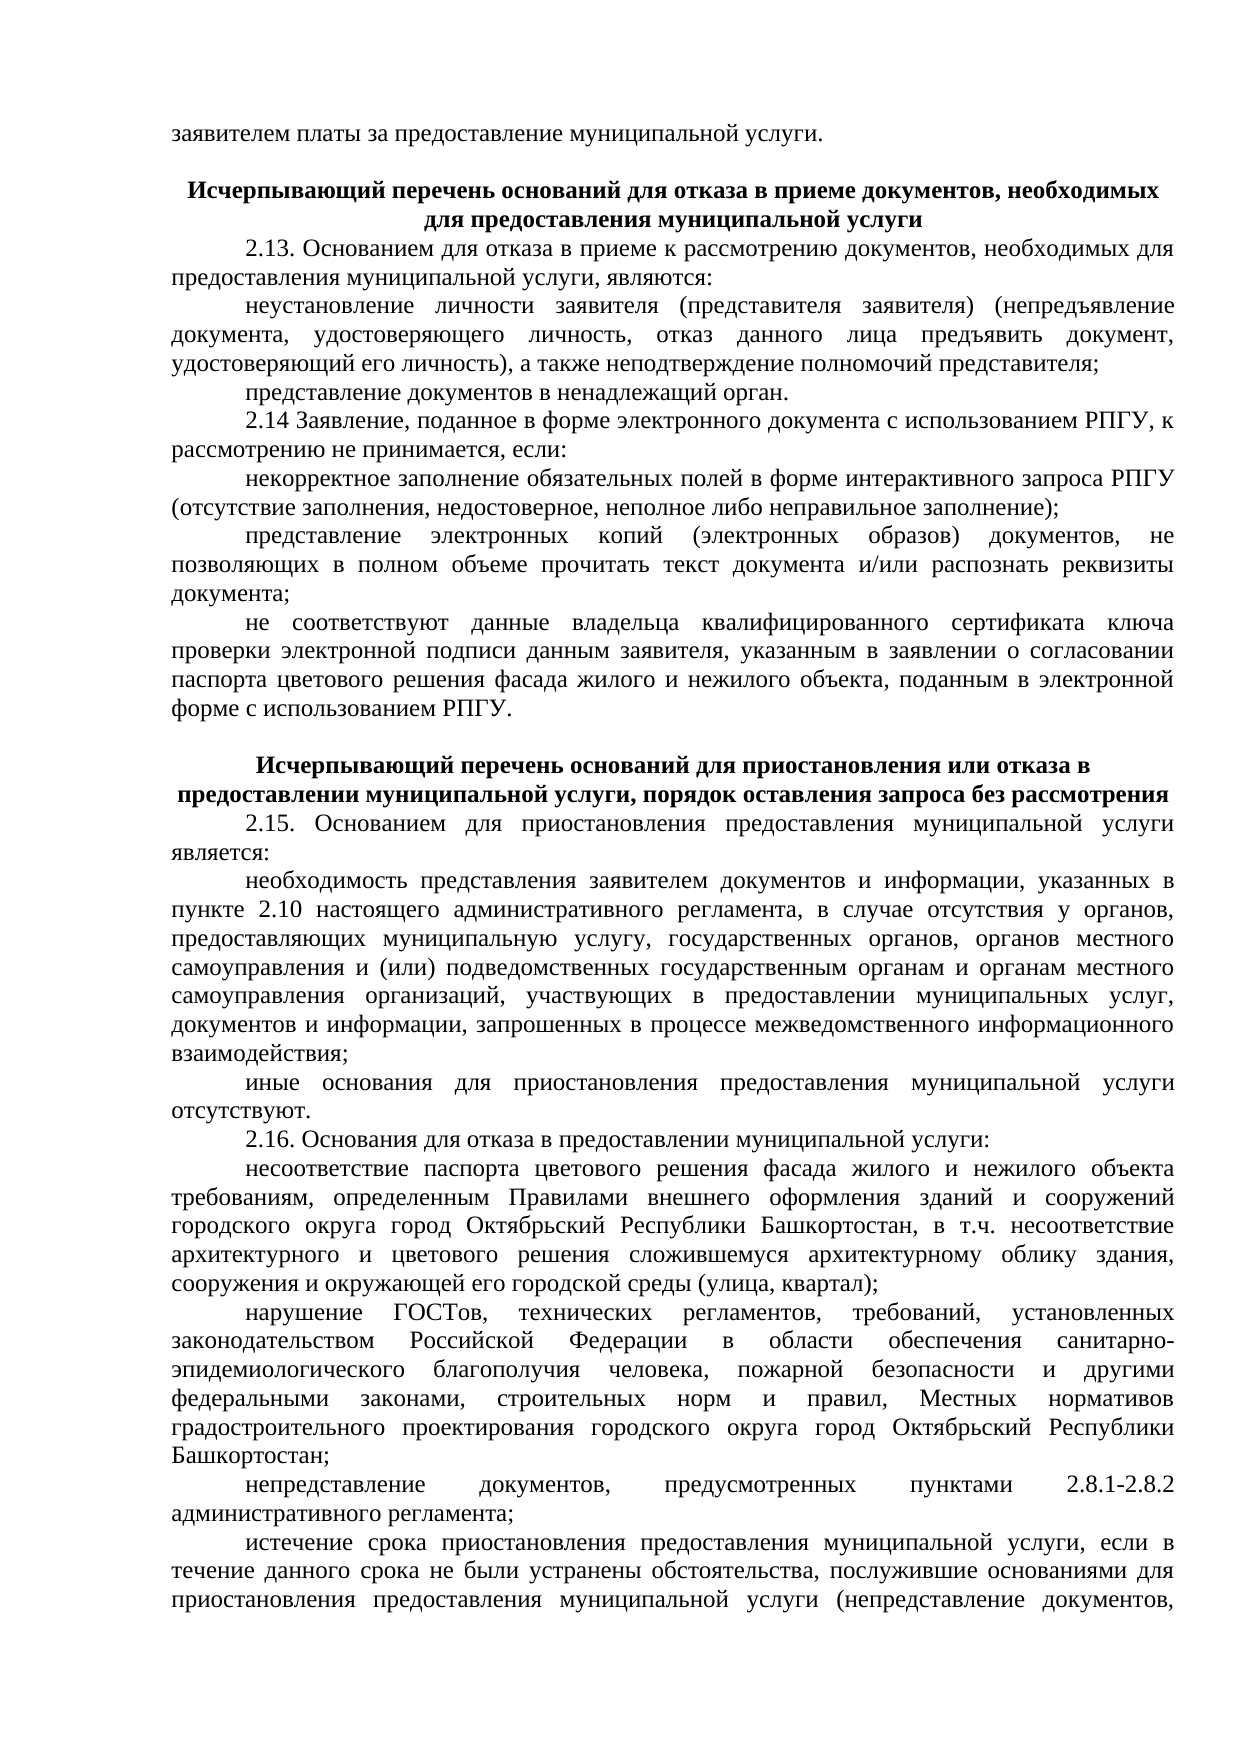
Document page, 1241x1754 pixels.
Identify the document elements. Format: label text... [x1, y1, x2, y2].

text Исчерпывающий перечень оснований для отказа в приеме документов, необходимых для предоставления муниципальной услуги [171, 176, 1175, 233]
text неустановление личности заявителя (представителя заявителя) (непредъявление документа, удостоверяющего личность, отказ данного лица предъявить документ, удостоверяющий его личность), а также неподтверждение полномочий представителя; [171, 291, 1175, 377]
text 2.15. Основанием для приостановления предоставления муниципальной услуги является: [171, 808, 1175, 866]
text нарушение ГОСТов, технических регламентов, требований, установленных законодательством Российской Федерации в области обеспечения санитарно-эпидемиологического благополучия человека, пожарной безопасности и другими федеральными законами, строительных норм и правил, Местных нормативов градостроительного проектирования городского округа город Октябрьский Республики Башкортостан; [171, 1297, 1175, 1469]
text 2.16. Основания для отказа в предоставлении муниципальной услуги: [171, 1124, 1175, 1153]
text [171, 118, 1175, 147]
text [171, 1527, 1175, 1613]
text представление электронных копий (электронных образов) документов, не позволяющих в полном объеме прочитать текст документа и/или распознать реквизиты документа; [171, 521, 1175, 607]
text иные основания для приостановления предоставления муниципальной услуги отсутствуют. [171, 1067, 1175, 1124]
text непредставление документов, предусмотренных пунктами 2.8.1-2.8.2 административного регламента; [171, 1469, 1175, 1527]
text 2.13. Основанием для отказа в приеме к рассмотрению документов, необходимых для предоставления муниципальной услуги, являются: [171, 233, 1175, 291]
text необходимость представления заявителем документов и информации, указанных в пункте 2.10 настоящего административного регламента, в случае отсутствия у органов, предоставляющих муниципальную услугу, государственных органов, органов местного самоуправления и (или) подведомственных государственным органам и органам местного самоуправления организаций, участвующих в предоставлении муниципальных услуг, документов и информации, запрошенных в процессе межведомственного информационного взаимодействия; [171, 866, 1175, 1067]
text Исчерпывающий перечень оснований для приостановления или отказа в предоставлении муниципальной услуги, порядок оставления запроса без рассмотрения [171, 751, 1175, 808]
text несоответствие паспорта цветового решения фасада жилого и нежилого объекта требованиям, определенным Правилами внешнего оформления зданий и сооружений городского округа город Октябрьский Республики Башкортостан, в т.ч. несоответствие архитектурного и цветового решения сложившемуся архитектурному облику здания, сооружения и окружающей его городской среды (улица, квартал); [171, 1153, 1175, 1297]
text представление документов в ненадлежащий орган. [171, 377, 1175, 406]
text не соответствуют данные владельца квалифицированного сертификата ключа проверки электронной подписи данным заявителя, указанным в заявлении о согласовании паспорта цветового решения фасада жилого и нежилого объекта, поданным в электронной форме с использованием РПГУ. [171, 607, 1175, 722]
text некорректное заполнение обязательных полей в форме интерактивного запроса РПГУ (отсутствие заполнения, недостоверное, неполное либо неправильное заполнение); [171, 463, 1175, 521]
text 2.14 Заявление, поданное в форме электронного документа с использованием РПГУ, к рассмотрению не принимается, если: [171, 406, 1175, 463]
